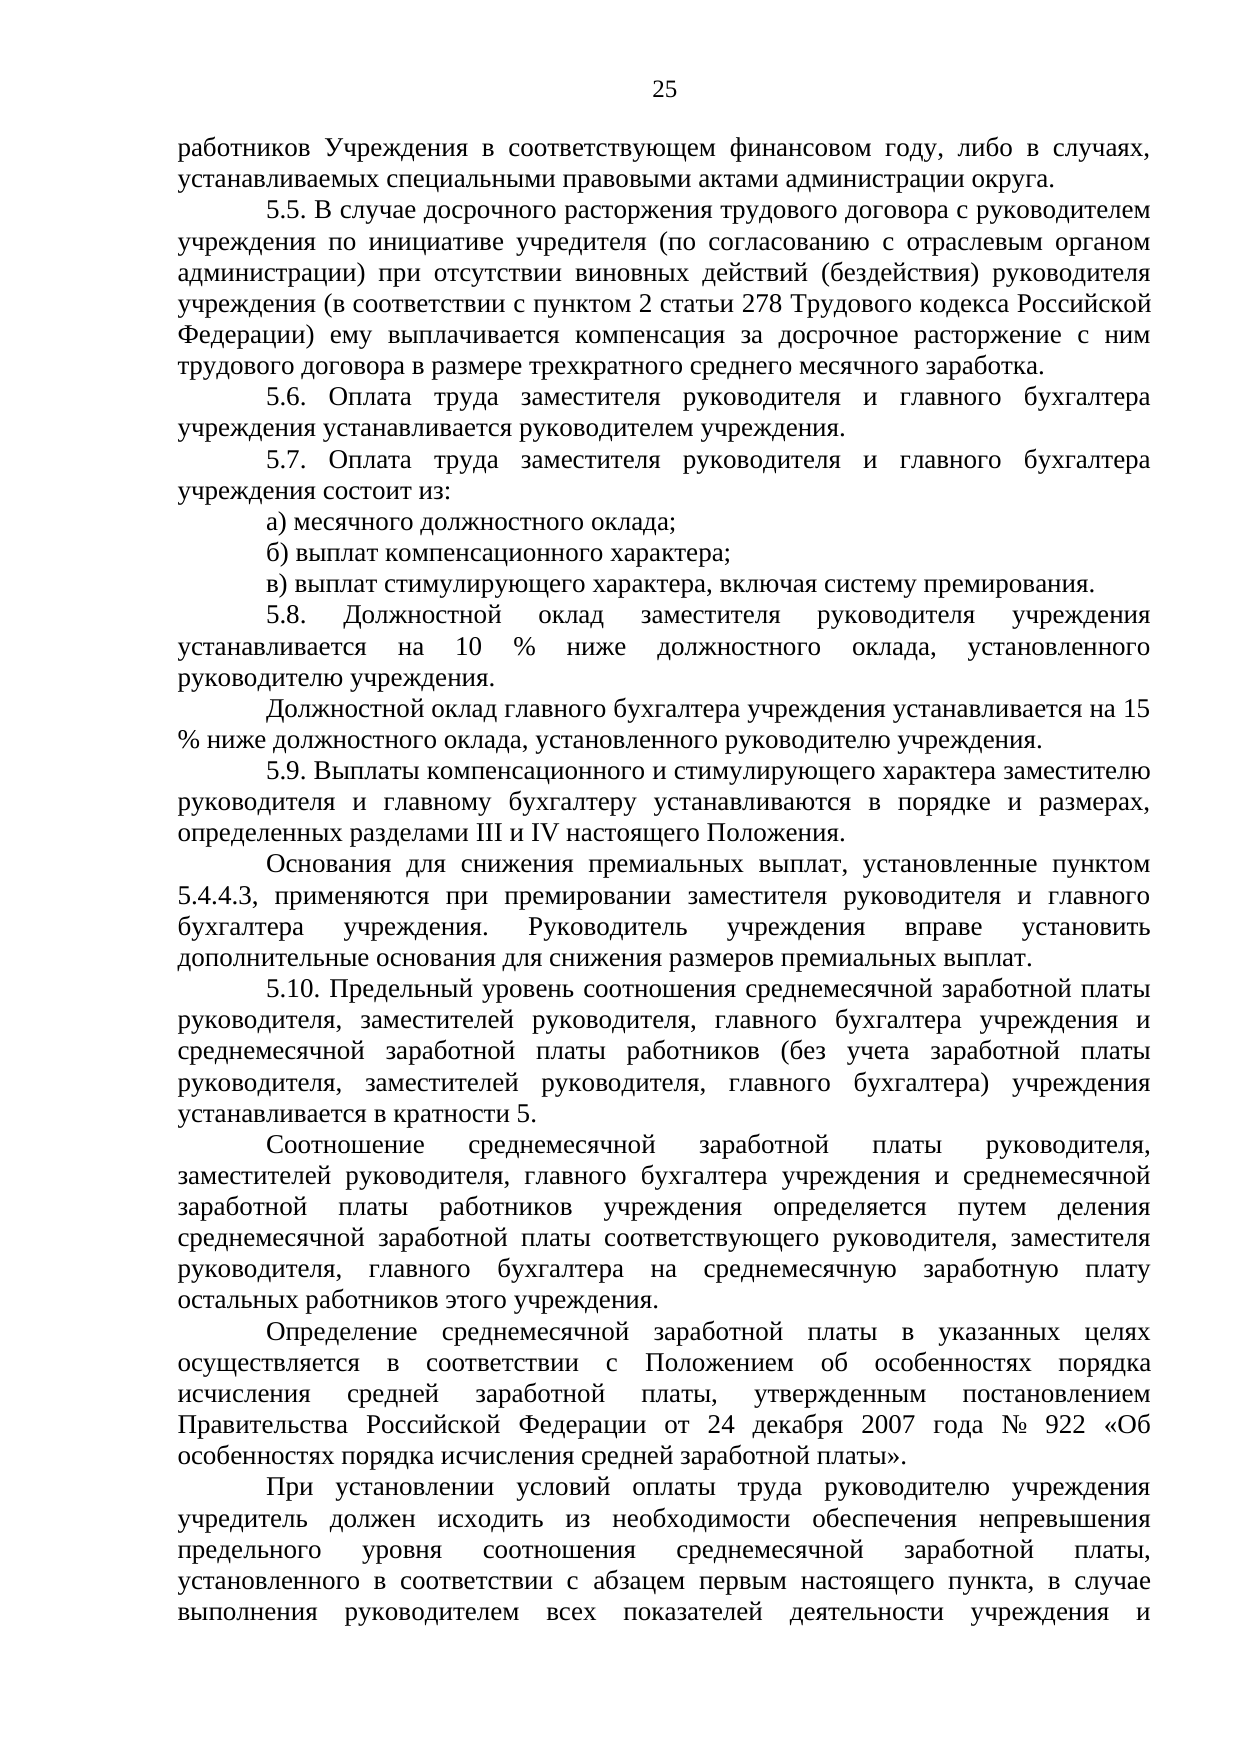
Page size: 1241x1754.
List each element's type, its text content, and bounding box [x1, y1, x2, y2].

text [177, 131, 1152, 193]
text в) выплат стимулирующего характера, включая систему премирования. [177, 567, 1152, 598]
text Должностной оклад главного бухгалтера учреждения устанавливается на 15 % ниже должностного оклада, установленного руководителю учреждения. [177, 692, 1152, 754]
text 5.9. Выплаты компенсационного и стимулирующего характера заместителю руководителя и главному бухгалтеру устанавливаются в порядке и размерах, определенных разделами III и IV настоящего Положения. [177, 754, 1152, 848]
text 5.5. В случае досрочного расторжения трудового договора с руководителем учреждения по инициативе учредителя (по согласованию с отраслевым органом администрации) при отсутствии виновных действий (бездействия) руководителя учреждения (в соответствии с пунктом 2 статьи 278 Трудового кодекса Российской Федерации) ему выплачивается компенсация за досрочное расторжение с ним трудового договора в размере трехкратного среднего месячного заработка. [177, 193, 1152, 380]
text б) выплат компенсационного характера; [177, 536, 1152, 567]
text а) месячного должностного оклада; [177, 505, 1152, 536]
text Соотношение среднемесячной заработной платы руководителя, заместителей руководителя, главного бухгалтера учреждения и среднемесячной заработной платы работников учреждения определяется путем деления среднемесячной заработной платы соответствующего руководителя, заместителя руководителя, главного бухгалтера на среднемесячную заработную плату остальных работников этого учреждения. [177, 1128, 1152, 1315]
text 5.8. Должностной оклад заместителя руководителя учреждения устанавливается на 10 % ниже должностного оклада, установленного руководителю учреждения. [177, 598, 1152, 692]
text Определение среднемесячной заработной платы в указанных целях осуществляется в соответствии с Положением об особенностях порядка исчисления средней заработной платы, утвержденным постановлением Правительства Российской Федерации от 24 декабря 2007 года № 922 «Об особенностях порядка исчисления средней заработной платы». [177, 1315, 1152, 1471]
text 5.7. Оплата труда заместителя руководителя и главного бухгалтера учреждения состоит из: [177, 443, 1152, 505]
text 5.6. Оплата труда заместителя руководителя и главного бухгалтера учреждения устанавливается руководителем учреждения. [177, 380, 1152, 443]
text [177, 1471, 1152, 1626]
text 5.10. Предельный уровень соотношения среднемесячной заработной платы руководителя, заместителей руководителя, главного бухгалтера учреждения и среднемесячной заработной платы работников (без учета заработной платы руководителя, заместителей руководителя, главного бухгалтера) учреждения устанавливается в кратности 5. [177, 972, 1152, 1128]
text Основания для снижения премиальных выплат, установленные пунктом 5.4.4.3, применяются при премировании заместителя руководителя и главного бухгалтера учреждения. Руководитель учреждения вправе установить дополнительные основания для снижения размеров премиальных выплат. [177, 848, 1152, 972]
